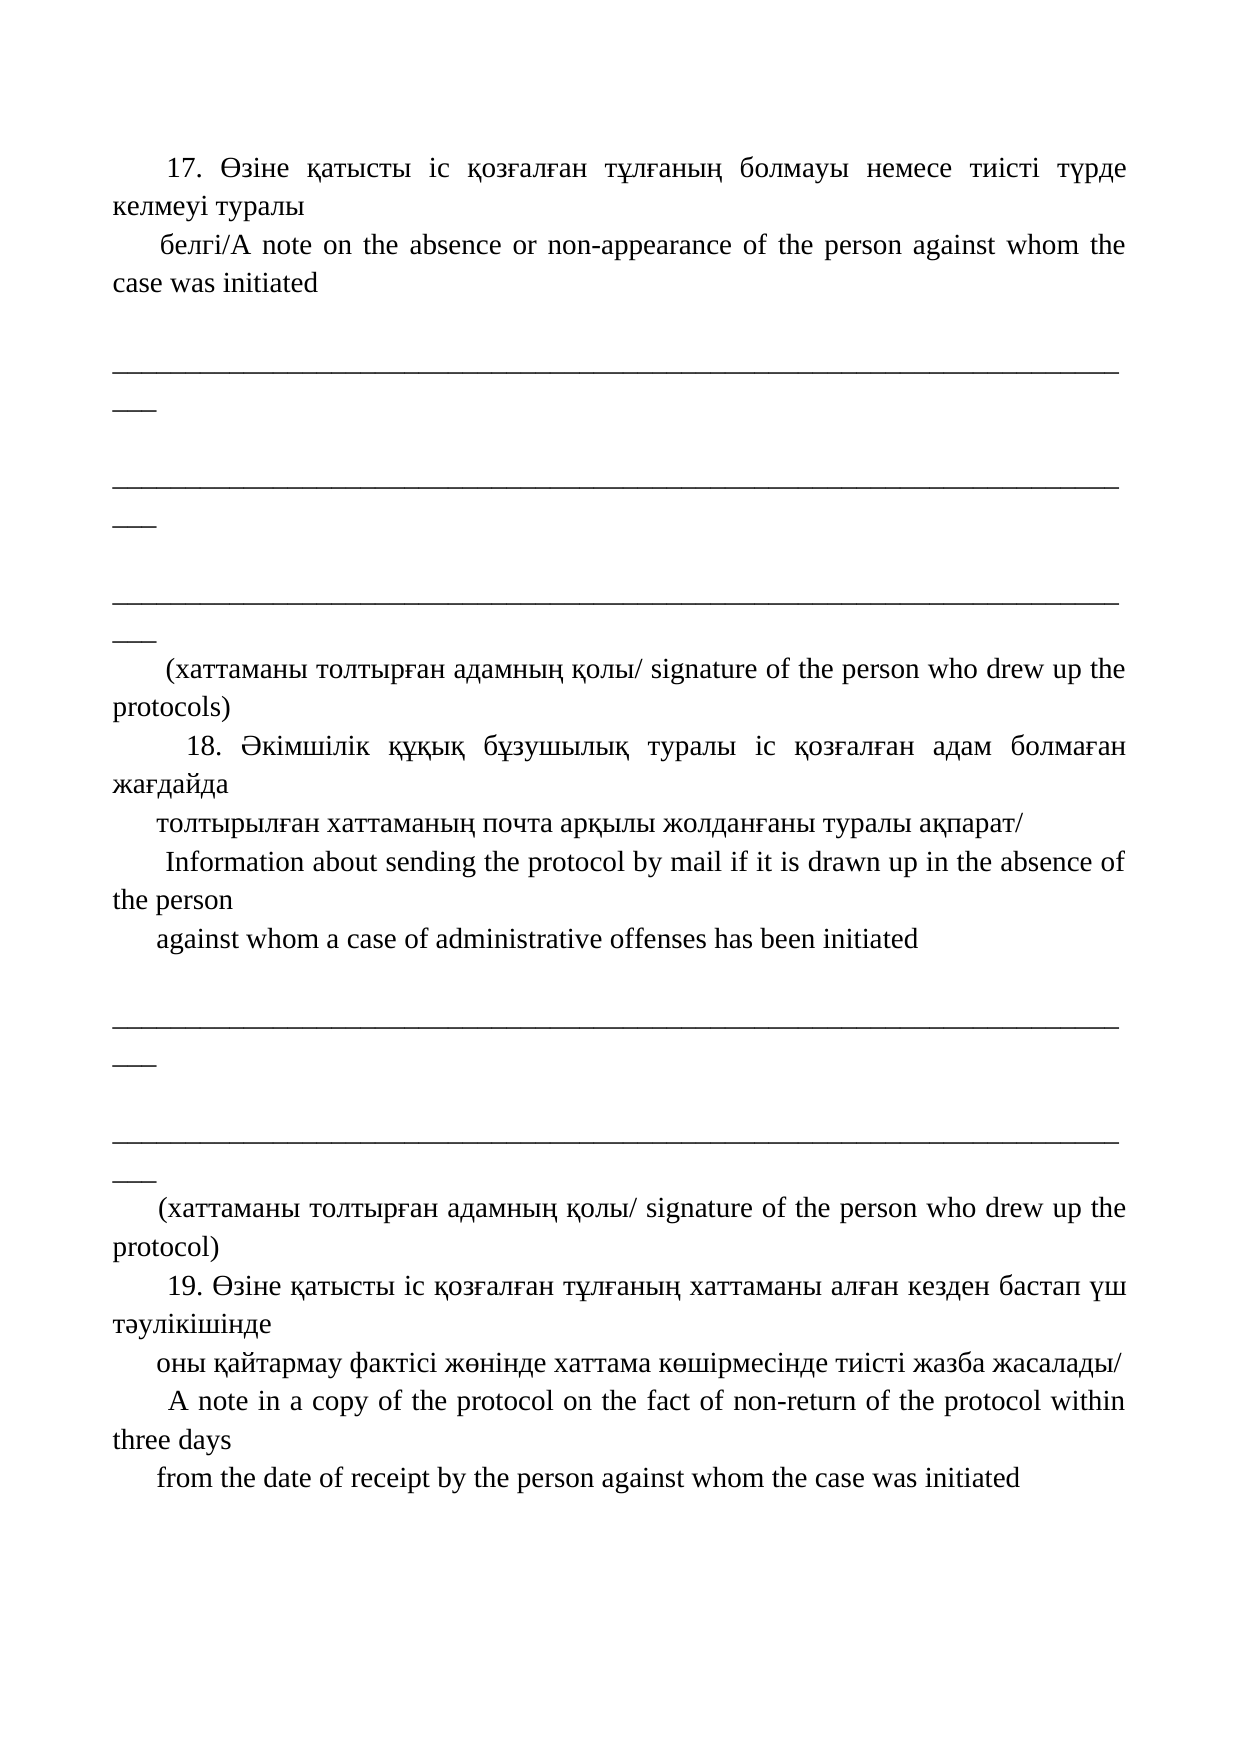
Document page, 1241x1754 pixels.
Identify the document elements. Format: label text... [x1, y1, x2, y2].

text from the date of receipt by the person against whom the case was initiated [112, 1460, 1128, 1494]
text 19. Өзіне қатысты іс қозғалған тұлғаның хаттаманы алған кезден бастап үш тәулікішінде [112, 1268, 1128, 1340]
text 18. Әкімшілік құқық бұзушылық туралы іс қозғалған адам болмаған жағдайда [112, 728, 1128, 800]
text толтырылған хаттаманың почта арқылы жолданғаны туралы ақпарат/ [112, 805, 1128, 839]
text ________________________________________________________________________ [112, 535, 1128, 646]
text A note in a copy of the protocol on the fact of non-return of the protocol within three days [112, 1383, 1128, 1455]
text ________________________________________________________________________ [112, 1075, 1128, 1186]
text (хаттаманы толтырған адамның қолы/ signature of the person who drew up the protocols) [112, 651, 1128, 723]
text (хаттаманы толтырған адамның қолы/ signature of the person who drew up the protocol) [112, 1191, 1128, 1263]
text оны қайтармау фактісі жөнінде хаттама көшірмесінде тиісті жазба жасалады/ [112, 1345, 1128, 1378]
text ________________________________________________________________________ [112, 420, 1128, 530]
text Information about sending the protocol by mail if it is drawn up in the absence of the person [112, 844, 1128, 916]
text against whom a case of administrative offenses has been initiated [112, 921, 1128, 954]
text ________________________________________________________________________ [112, 959, 1128, 1070]
text белгі/A note on the absence or non-appearance of the person against whom the case was initiated [112, 227, 1128, 299]
text ________________________________________________________________________ [112, 304, 1128, 415]
text 17. Өзіне қатысты іс қозғалған тұлғаның болмауы немесе тиісті түрде келмеуі туралы [112, 150, 1128, 222]
